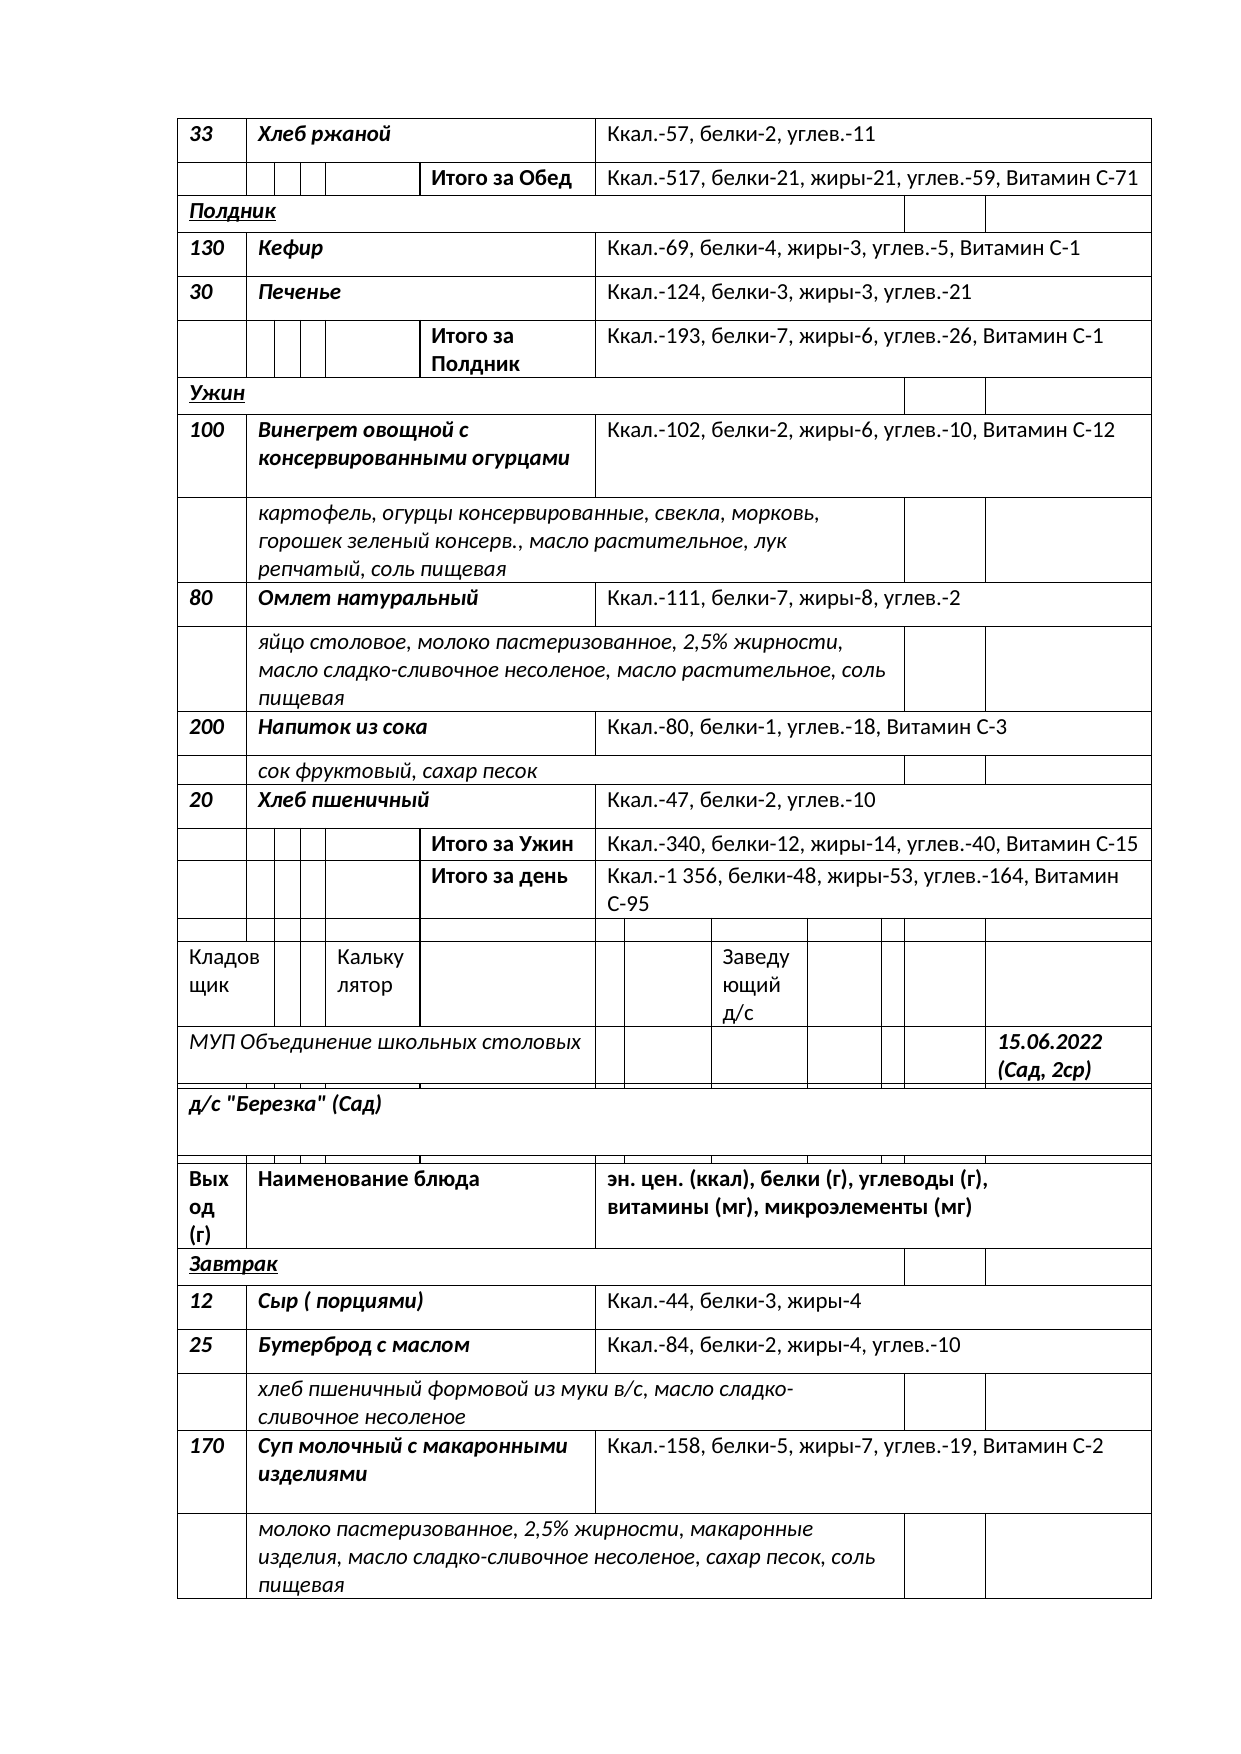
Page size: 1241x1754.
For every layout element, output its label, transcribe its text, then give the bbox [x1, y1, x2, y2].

table_cell Ккал.-111, белки-7, жиры-8, углев.-2 [596, 583, 1151, 626]
table_cell Полдник [178, 196, 904, 232]
table_cell Хлеб ржаной [247, 119, 595, 162]
table_cell Выход (г) [178, 1164, 246, 1248]
table_cell [986, 627, 1151, 711]
table_cell [986, 756, 1151, 784]
table_cell Ккал.-102, белки-2, жиры-6, углев.-10, Витамин С-12 [596, 415, 1151, 497]
table_cell [275, 861, 300, 917]
table_cell д/с "Березка" (Сад) [178, 1089, 1151, 1155]
table_cell [808, 919, 881, 941]
table_cell Ккал.-57, белки-2, углев.-11 [596, 119, 1151, 162]
table_cell Ккал.-47, белки-2, углев.-10 [596, 785, 1151, 828]
table_cell [178, 1084, 246, 1088]
table_cell 100 [178, 415, 246, 497]
table_cell [882, 1027, 904, 1083]
table_cell [301, 1084, 325, 1088]
table_cell [808, 1156, 881, 1163]
table_cell Печенье [247, 277, 595, 320]
table_cell хлеб пшеничный формовой из муки в/с, масло сладко-сливочное несоленое [247, 1374, 904, 1430]
table_cell [247, 861, 274, 917]
table_cell [986, 1084, 1151, 1088]
table_cell [905, 627, 985, 711]
table_cell [326, 829, 419, 860]
table_cell Ккал.-84, белки-2, жиры-4, углев.-10 [596, 1330, 1151, 1373]
table_cell [625, 1084, 711, 1088]
table_cell Хлеб пшеничный [247, 785, 595, 828]
table_cell Итого за Обед [421, 163, 595, 195]
table_cell [275, 919, 300, 941]
table_cell [275, 1084, 300, 1088]
table_cell 80 [178, 583, 246, 626]
table_cell Сыр ( порциями) [247, 1286, 595, 1329]
table_cell 15.06.2022 (Сад, 2ср) [986, 1027, 1151, 1083]
table_cell [882, 1156, 904, 1163]
table_cell Калькулятор [326, 942, 419, 1026]
table_cell [178, 627, 246, 711]
table_cell Ккал.-340, белки-12, жиры-14, углев.-40, Витамин С-15 [596, 829, 1151, 860]
table_cell [986, 1374, 1151, 1430]
table_cell [178, 1374, 246, 1430]
table_cell [326, 1084, 419, 1088]
table_cell [247, 1084, 274, 1088]
table_cell [596, 942, 624, 1026]
table_cell [986, 1249, 1151, 1285]
table_cell [808, 1027, 881, 1083]
table_cell 130 [178, 233, 246, 276]
table_cell [178, 163, 246, 195]
table_cell [625, 919, 711, 941]
table_cell Бутерброд с маслом [247, 1330, 595, 1373]
table_cell [178, 756, 246, 784]
table_cell [421, 1156, 595, 1163]
table_cell Итого за день [421, 861, 595, 917]
table_cell [247, 829, 274, 860]
table_cell [905, 1249, 985, 1285]
table_cell [986, 919, 1151, 941]
table_cell [301, 321, 325, 377]
table_cell МУП Объединение школьных столовых [178, 1027, 595, 1083]
table_cell [625, 942, 711, 1026]
table_cell Ужин [178, 378, 904, 414]
table_cell [905, 196, 985, 232]
table_cell [808, 1084, 881, 1088]
table_cell молоко пастеризованное, 2,5% жирности, макаронные изделия, масло сладко-сливочное несоленое, сахар песок, соль пищевая [247, 1514, 904, 1598]
table_cell [326, 919, 419, 941]
table_cell 20 [178, 785, 246, 828]
table_cell Ккал.-69, белки-4, жиры-3, углев.-5, Витамин С-1 [596, 233, 1151, 276]
table_cell Завтрак [178, 1249, 904, 1285]
table_cell [808, 942, 881, 1026]
table_cell [178, 1156, 246, 1163]
table_cell [625, 1156, 711, 1163]
table_cell [301, 163, 325, 195]
table_cell Заведующий д/с [712, 942, 807, 1026]
table_cell Ккал.-1 356, белки-48, жиры-53, углев.-164, Витамин С-95 [596, 861, 1151, 917]
table_cell [905, 1374, 985, 1430]
table_cell [326, 321, 419, 377]
table_cell [326, 1156, 419, 1163]
table_cell Итого за Полдник [421, 321, 595, 377]
table_cell [986, 378, 1151, 414]
table_cell [326, 163, 419, 195]
table_cell [247, 919, 274, 941]
table_cell 30 [178, 277, 246, 320]
table_cell [596, 1027, 624, 1083]
table_cell Кладовщик [178, 942, 274, 1026]
table_cell [882, 1084, 904, 1088]
table_cell [986, 498, 1151, 582]
table_cell [596, 1156, 624, 1163]
table_cell [905, 498, 985, 582]
table_cell [301, 829, 325, 860]
table_cell [905, 378, 985, 414]
table_cell Ккал.-124, белки-3, жиры-3, углев.-21 [596, 277, 1151, 320]
table_cell [986, 1514, 1151, 1598]
table_cell [178, 829, 246, 860]
table_cell [882, 919, 904, 941]
table_cell [178, 1514, 246, 1598]
table_cell [712, 1027, 807, 1083]
table_cell [905, 919, 985, 941]
table_cell Ккал.-193, белки-7, жиры-6, углев.-26, Витамин С-1 [596, 321, 1151, 377]
table_cell Ккал.-80, белки-1, углев.-18, Витамин С-3 [596, 712, 1151, 755]
table_cell 200 [178, 712, 246, 755]
table_cell [421, 919, 595, 941]
table_cell [905, 1156, 985, 1163]
table_cell [301, 919, 325, 941]
table_cell [905, 942, 985, 1026]
table_cell [986, 1156, 1151, 1163]
table_cell Напиток из сока [247, 712, 595, 755]
table_cell 170 [178, 1431, 246, 1513]
table_cell [275, 321, 300, 377]
table_cell эн. цен. (ккал), белки (г), углеводы (г), витамины (мг), микроэлементы (мг) [596, 1164, 1151, 1248]
table_cell [712, 919, 807, 941]
table_cell [178, 498, 246, 582]
table_cell Винегрет овощной с консервированными огурцами [247, 415, 595, 497]
table_cell [178, 919, 246, 941]
table_cell [905, 1084, 985, 1088]
table_cell [421, 1084, 595, 1088]
table_cell [275, 942, 300, 1026]
table_cell [178, 861, 246, 917]
table_cell картофель, огурцы консервированные, свекла, морковь, горошек зеленый консерв., масло растительное, лук репчатый, соль пищевая [247, 498, 904, 582]
table_cell [625, 1027, 711, 1083]
table_cell Наименование блюда [247, 1164, 595, 1248]
table_cell Итого за Ужин [421, 829, 595, 860]
table_cell [986, 196, 1151, 232]
table_cell Ккал.-44, белки-3, жиры-4 [596, 1286, 1151, 1329]
table_cell Суп молочный с макаронными изделиями [247, 1431, 595, 1513]
table_cell [247, 1156, 274, 1163]
table_cell [712, 1084, 807, 1088]
table_cell [905, 1514, 985, 1598]
table_cell [596, 919, 624, 941]
table_cell сок фруктовый, сахар песок [247, 756, 904, 784]
table_cell [905, 756, 985, 784]
table_cell [301, 1156, 325, 1163]
table_cell 12 [178, 1286, 246, 1329]
table_cell [712, 1156, 807, 1163]
table_cell [247, 321, 274, 377]
table_cell [247, 163, 274, 195]
table_cell [326, 861, 419, 917]
table_cell яйцо столовое, молоко пастеризованное, 2,5% жирности, масло сладко-сливочное несоленое, масло растительное, соль пищевая [247, 627, 904, 711]
table_cell [275, 829, 300, 860]
table_cell [178, 321, 246, 377]
table_cell [275, 163, 300, 195]
table_cell [905, 1027, 985, 1083]
table_cell [596, 1084, 624, 1088]
table_cell Кефир [247, 233, 595, 276]
table_cell 25 [178, 1330, 246, 1373]
table_cell [301, 861, 325, 917]
table_cell Ккал.-517, белки-21, жиры-21, углев.-59, Витамин С-71 [596, 163, 1151, 195]
table_cell [882, 942, 904, 1026]
table_cell [275, 1156, 300, 1163]
table_cell Омлет натуральный [247, 583, 595, 626]
table_cell [421, 942, 595, 1026]
table_cell [986, 942, 1151, 1026]
table_cell Ккал.-158, белки-5, жиры-7, углев.-19, Витамин С-2 [596, 1431, 1151, 1513]
table_cell [301, 942, 325, 1026]
table_cell 33 [178, 119, 246, 162]
